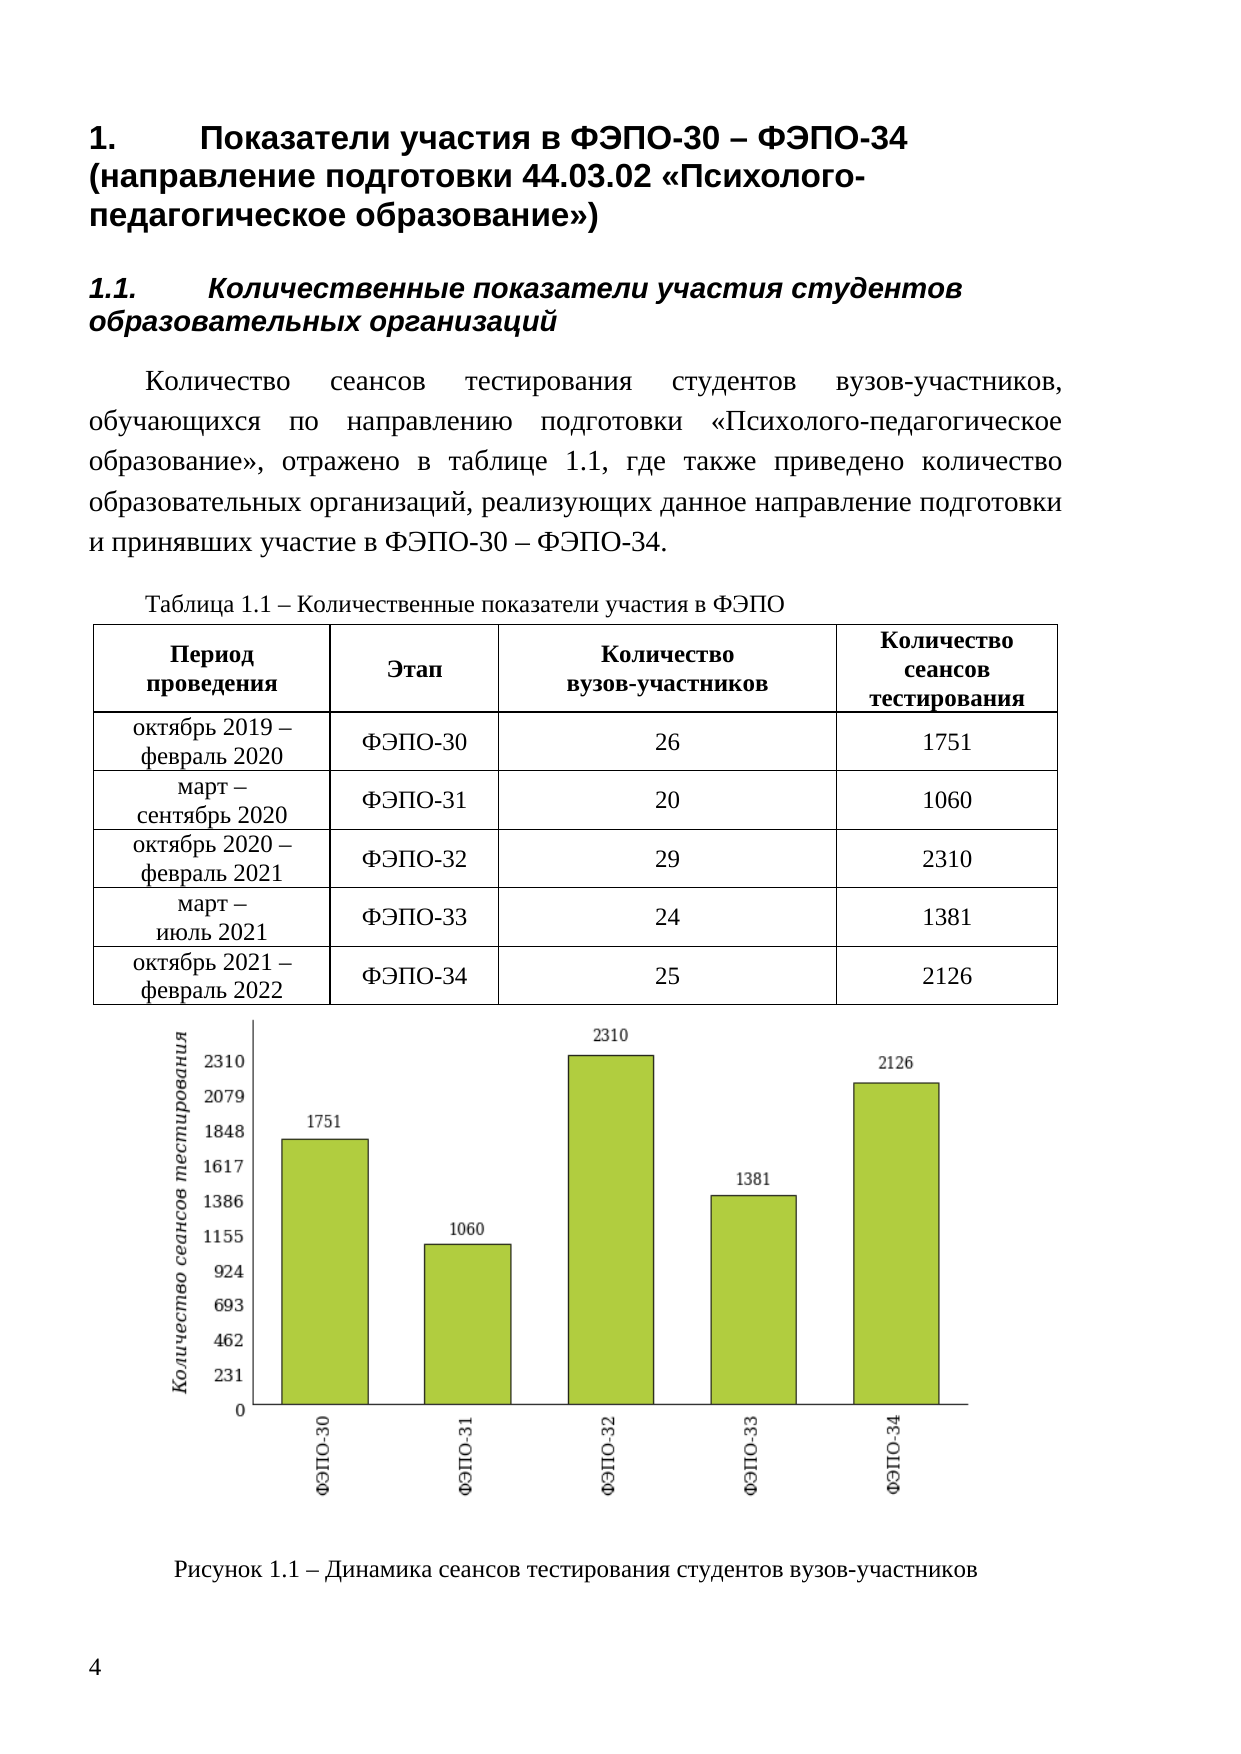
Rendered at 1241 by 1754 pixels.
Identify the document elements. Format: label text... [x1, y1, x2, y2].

table_cell ФЭПО-32 [331, 830, 498, 887]
table_cell март – сентябрь 2020 [94, 771, 329, 828]
table_header Этап [331, 625, 498, 711]
table_cell октябрь 2019 – февраль 2020 [94, 713, 329, 770]
text Количество сеансов тестирования студентов вузов-участников, обучающихся по направлению подготовки «Психолого-педагогическое образование», отражено в таблице 1.1, где также приведено количество образовательных организаций, реализующих данное направление подготовки и принявших участие в ФЭПО-30 – ФЭПО-34. [88, 363, 1063, 557]
table_cell 2126 [837, 947, 1057, 1004]
subtitle Показатели участия в ФЭПО-30 – ФЭПО-34 (направление подготовки 44.03.02 «Психолого-педагогическое образование») [88, 118, 1063, 233]
table_cell октябрь 2021 – февраль 2022 [94, 947, 329, 1004]
table_cell 26 [499, 713, 836, 770]
picture [140, 1005, 1011, 1554]
table_header Количество вузов-участников [499, 625, 836, 711]
text Таблица 1.1 – Количественные показатели участия в ФЭПО [88, 589, 1063, 618]
table_cell 20 [499, 771, 836, 828]
table_cell март – июль 2021 [94, 888, 329, 946]
table_cell 1381 [837, 888, 1057, 946]
table_header Количество сеансов тестирования [837, 625, 1057, 711]
table_cell ФЭПО-30 [331, 713, 498, 770]
table_cell 1751 [837, 713, 1057, 770]
table_header Период проведения [94, 625, 329, 711]
table_cell ФЭПО-34 [331, 947, 498, 1004]
subtitle Количественные показатели участия студентов образовательных организаций [88, 271, 1063, 338]
table_cell ФЭПО-33 [331, 888, 498, 946]
table_cell 29 [499, 830, 836, 887]
table_cell 25 [499, 947, 836, 1004]
table_cell 1060 [837, 771, 1057, 828]
table_cell 2310 [837, 830, 1057, 887]
table_cell октябрь 2020 – февраль 2021 [94, 830, 329, 887]
table_cell 24 [499, 888, 836, 946]
table_cell ФЭПО-31 [331, 771, 498, 828]
